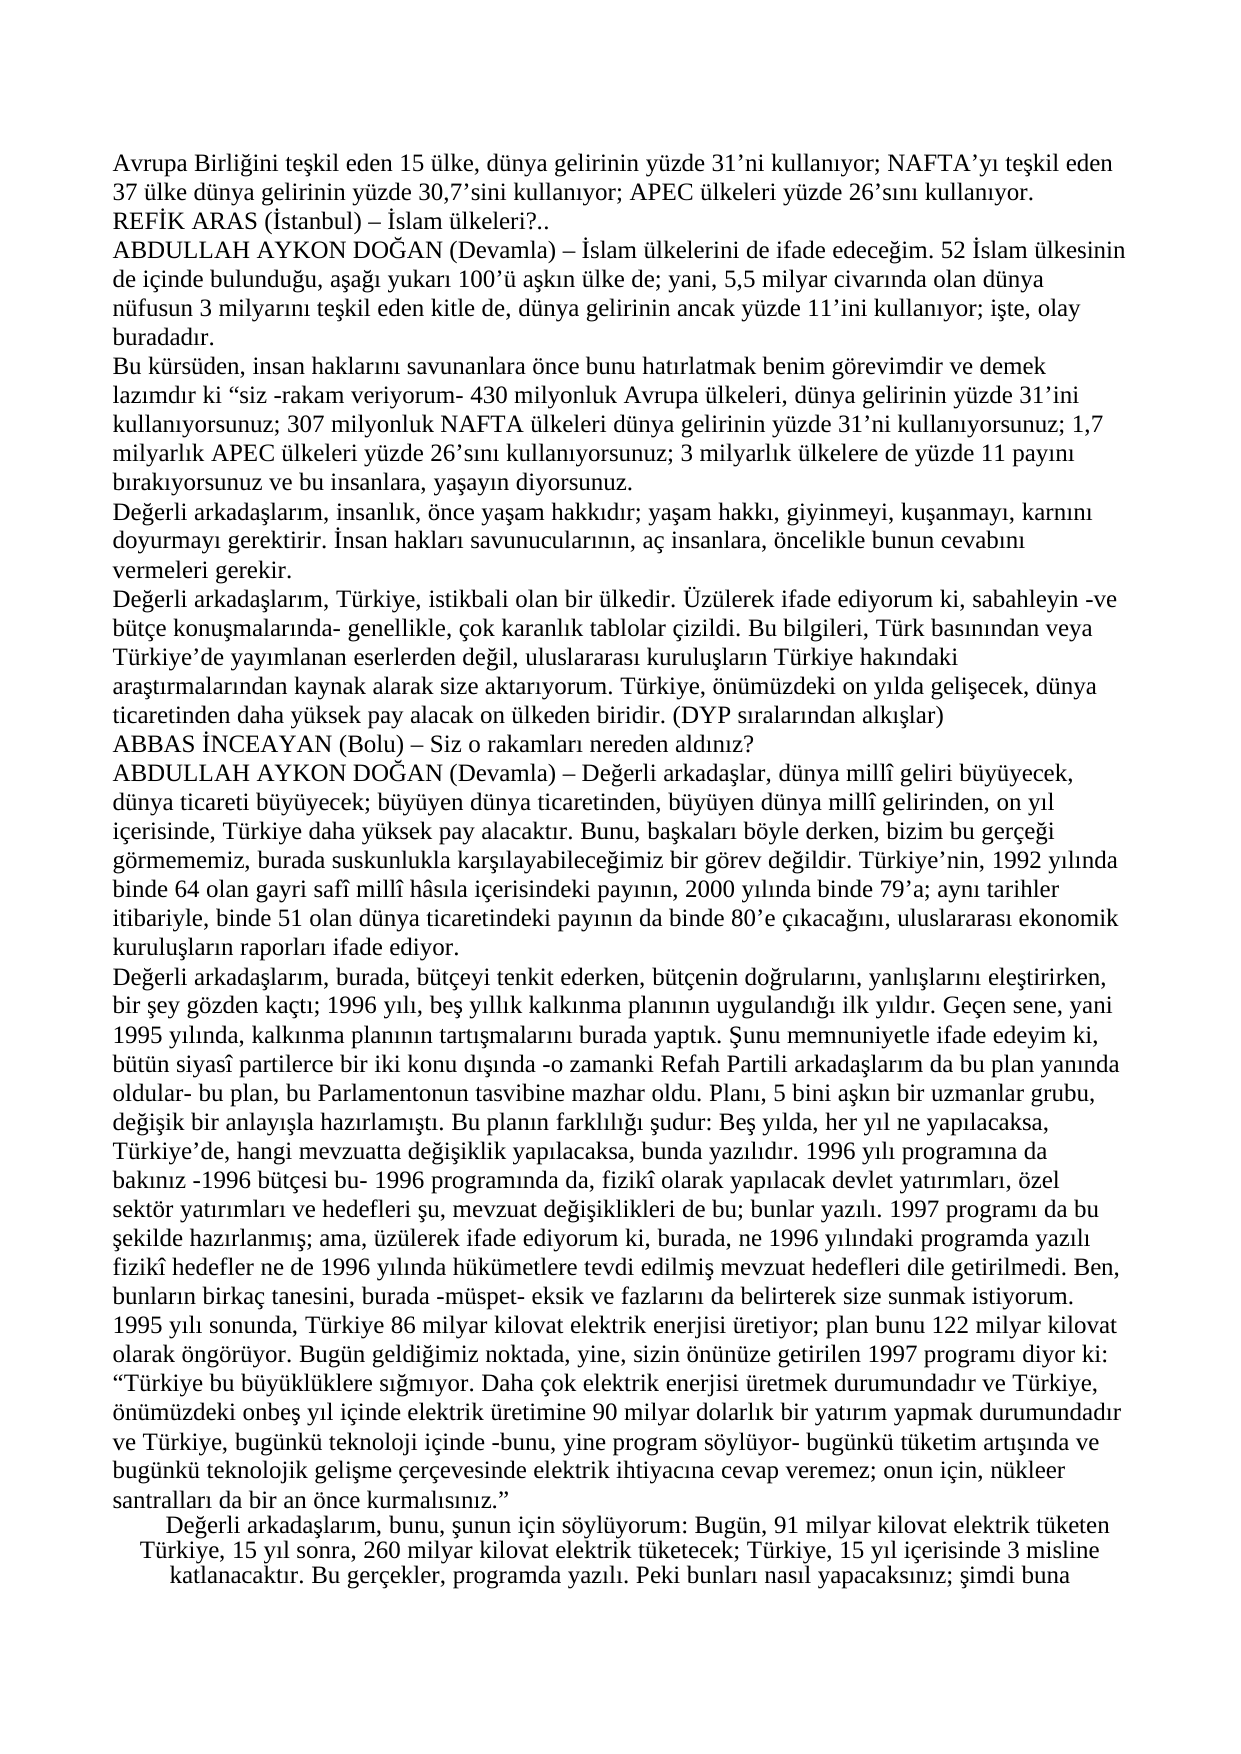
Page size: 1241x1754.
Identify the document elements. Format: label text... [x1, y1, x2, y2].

text ABDULLAH AYKON DOĞAN (Devamla) – İslam ülkelerini de ifade edeceğim. 52 İslam ülkesinin de içinde bulunduğu, aşağı yukarı 100’ü aşkın ülke de; yani, 5,5 milyar civarında olan dünya nüfusun 3 milyarını teşkil eden kitle de, dünya gelirinin ancak yüzde 11’ini kullanıyor; işte, olay buradadır. [112, 235, 1128, 351]
text Değerli arkadaşlarım, burada, bütçeyi tenkit ederken, bütçenin doğrularını, yanlışlarını eleştirirken, bir şey gözden kaçtı; 1996 yılı, beş yıllık kalkınma planının uygulandığı ilk yıldır. Geçen sene, yani 1995 yılında, kalkınma planının tartışmalarını burada yaptık. Şunu memnuniyetle ifade edeyim ki, bütün siyasî partilerce bir iki konu dışında -o zamanki Refah Partili arkadaşlarım da bu plan yanında oldular- bu plan, bu Parlamentonun tasvibine mazhar oldu. Planı, 5 bini aşkın bir uzmanlar grubu, değişik bir anlayışla hazırlamıştı. Bu planın farklılığı şudur: Beş yılda, her yıl ne yapılacaksa, Türkiye’de, hangi mevzuatta değişiklik yapılacaksa, bunda yazılıdır. 1996 yılı programına da bakınız -1996 bütçesi bu- 1996 programında da, fizikî olarak yapılacak devlet yatırımları, özel sektör yatırımları ve hedefleri şu, mevzuat değişiklikleri de bu; bunlar yazılı. 1997 programı da bu şekilde hazırlanmış; ama, üzülerek ifade ediyorum ki, burada, ne 1996 yılındaki programda yazılı fizikî hedefler ne de 1996 yılında hükümetlere tevdi edilmiş mevzuat hedefleri dile getirilmedi. Ben, bunların birkaç tanesini, burada -müspet- eksik ve fazlarını da belirterek size sunmak istiyorum. [112, 961, 1128, 1310]
text 1995 yılı sonunda, Türkiye 86 milyar kilovat elektrik enerjisi üretiyor; plan bunu 122 milyar kilovat olarak öngörüyor. Bugün geldiğimiz noktada, yine, sizin önünüze getirilen 1997 programı diyor ki: “Türkiye bu büyüklüklere sığmıyor. Daha çok elektrik enerjisi üretmek durumundadır ve Türkiye, önümüzdeki onbeş yıl içinde elektrik üretimine 90 milyar dolarlık bir yatırım yapmak durumundadır ve Türkiye, bugünkü teknoloji içinde -bunu, yine program söylüyor- bugünkü tüketim artışında ve bugünkü teknolojik gelişme çerçevesinde elektrik ihtiyacına cevap veremez; onun için, nükleer santralları da bir an önce kurmalısınız.” [112, 1310, 1128, 1513]
text Değerli arkadaşlarım, Türkiye, istikbali olan bir ülkedir. Üzülerek ifade ediyorum ki, sabahleyin -ve bütçe konuşmalarında- genellikle, çok karanlık tablolar çizildi. Bu bilgileri, Türk basınından veya Türkiye’de yayımlanan eserlerden değil, uluslararası kuruluşların Türkiye hakındaki araştırmalarından kaynak alarak size aktarıyorum. Türkiye, önümüzdeki on yılda gelişecek, dünya ticaretinden daha yüksek pay alacak on ülkeden biridir. (DYP sıralarından alkışlar) [112, 583, 1128, 729]
text Bu kürsüden, insan haklarını savunanlara önce bunu hatırlatmak benim görevimdir ve demek lazımdır ki “siz -rakam veriyorum- 430 milyonluk Avrupa ülkeleri, dünya gelirinin yüzde 31’ini kullanıyorsunuz; 307 milyonluk NAFTA ülkeleri dünya gelirinin yüzde 31’ni kullanıyorsunuz; 1,7 milyarlık APEC ülkeleri yüzde 26’sını kullanıyorsunuz; 3 milyarlık ülkelere de yüzde 11 payını bırakıyorsunuz ve bu insanlara, yaşayın diyorsunuz. [112, 351, 1128, 496]
text Değerli arkadaşlarım, insanlık, önce yaşam hakkıdır; yaşam hakkı, giyinmeyi, kuşanmayı, karnını doyurmayı gerektirir. İnsan hakları savunucularının, aç insanlara, öncelikle bunun cevabını vermeleri gerekir. [112, 496, 1128, 583]
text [112, 1513, 1128, 1588]
text ABDULLAH AYKON DOĞAN (Devamla) – Değerli arkadaşlar, dünya millî geliri büyüyecek, dünya ticareti büyüyecek; büyüyen dünya ticaretinden, büyüyen dünya millî gelirinden, on yıl içerisinde, Türkiye daha yüksek pay alacaktır. Bunu, başkaları böyle derken, bizim bu gerçeği görmememiz, burada suskunlukla karşılayabileceğimiz bir görev değildir. Türkiye’nin, 1992 yılında binde 64 olan gayri safî millî hâsıla içerisindeki payının, 2000 yılında binde 79’a; aynı tarihler itibariyle, binde 51 olan dünya ticaretindeki payının da binde 80’e çıkacağını, uluslararası ekonomik kuruluşların raporları ifade ediyor. [112, 758, 1128, 961]
text Avrupa Birliğini teşkil eden 15 ülke, dünya gelirinin yüzde 31’ni kullanıyor; NAFTA’yı teşkil eden 37 ülke dünya gelirinin yüzde 30,7’sini kullanıyor; APEC ülkeleri yüzde 26’sını kullanıyor. [112, 148, 1128, 206]
text REFİK ARAS (İstanbul) – İslam ülkeleri?.. [112, 206, 1128, 235]
text ABBAS İNCEAYAN (Bolu) – Siz o rakamları nereden aldınız? [112, 729, 1128, 758]
